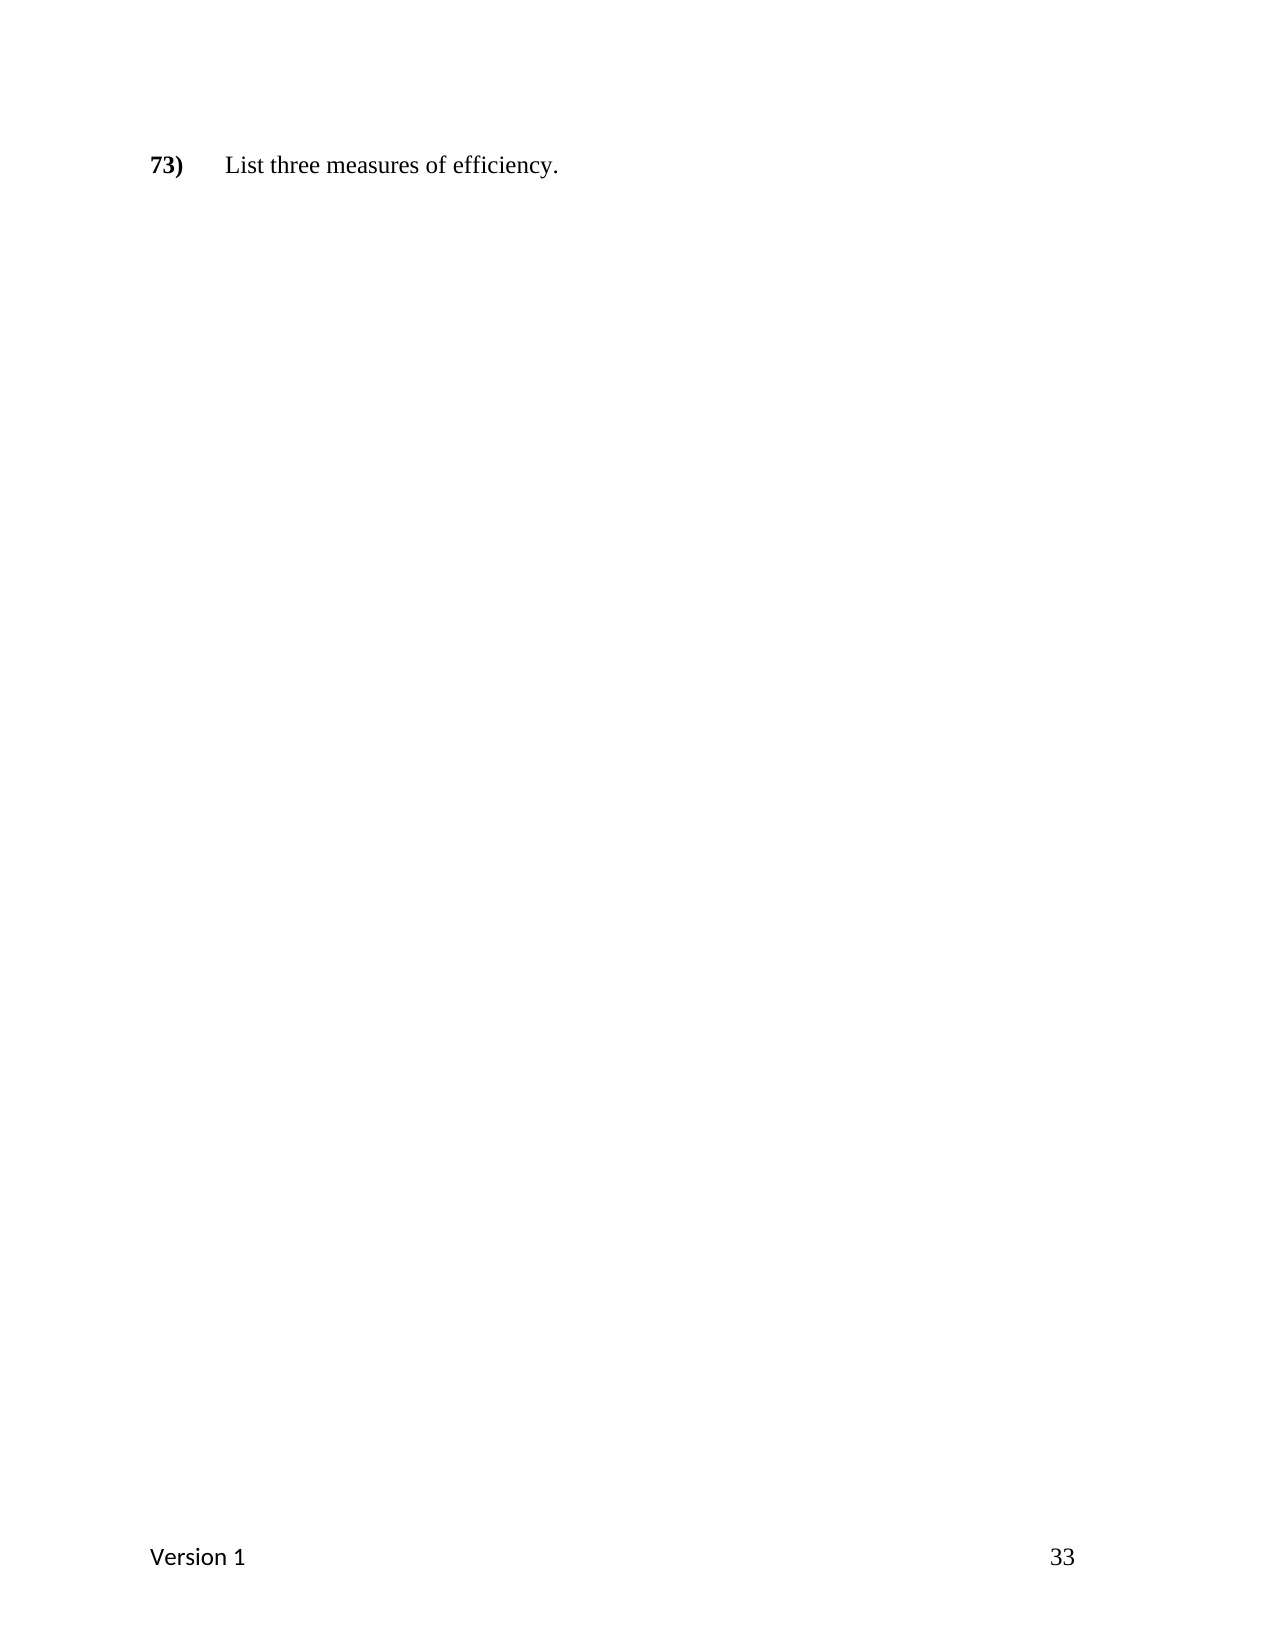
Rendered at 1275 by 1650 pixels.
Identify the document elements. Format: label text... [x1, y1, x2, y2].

text 73) List three measures of efficiency. [150, 150, 775, 179]
